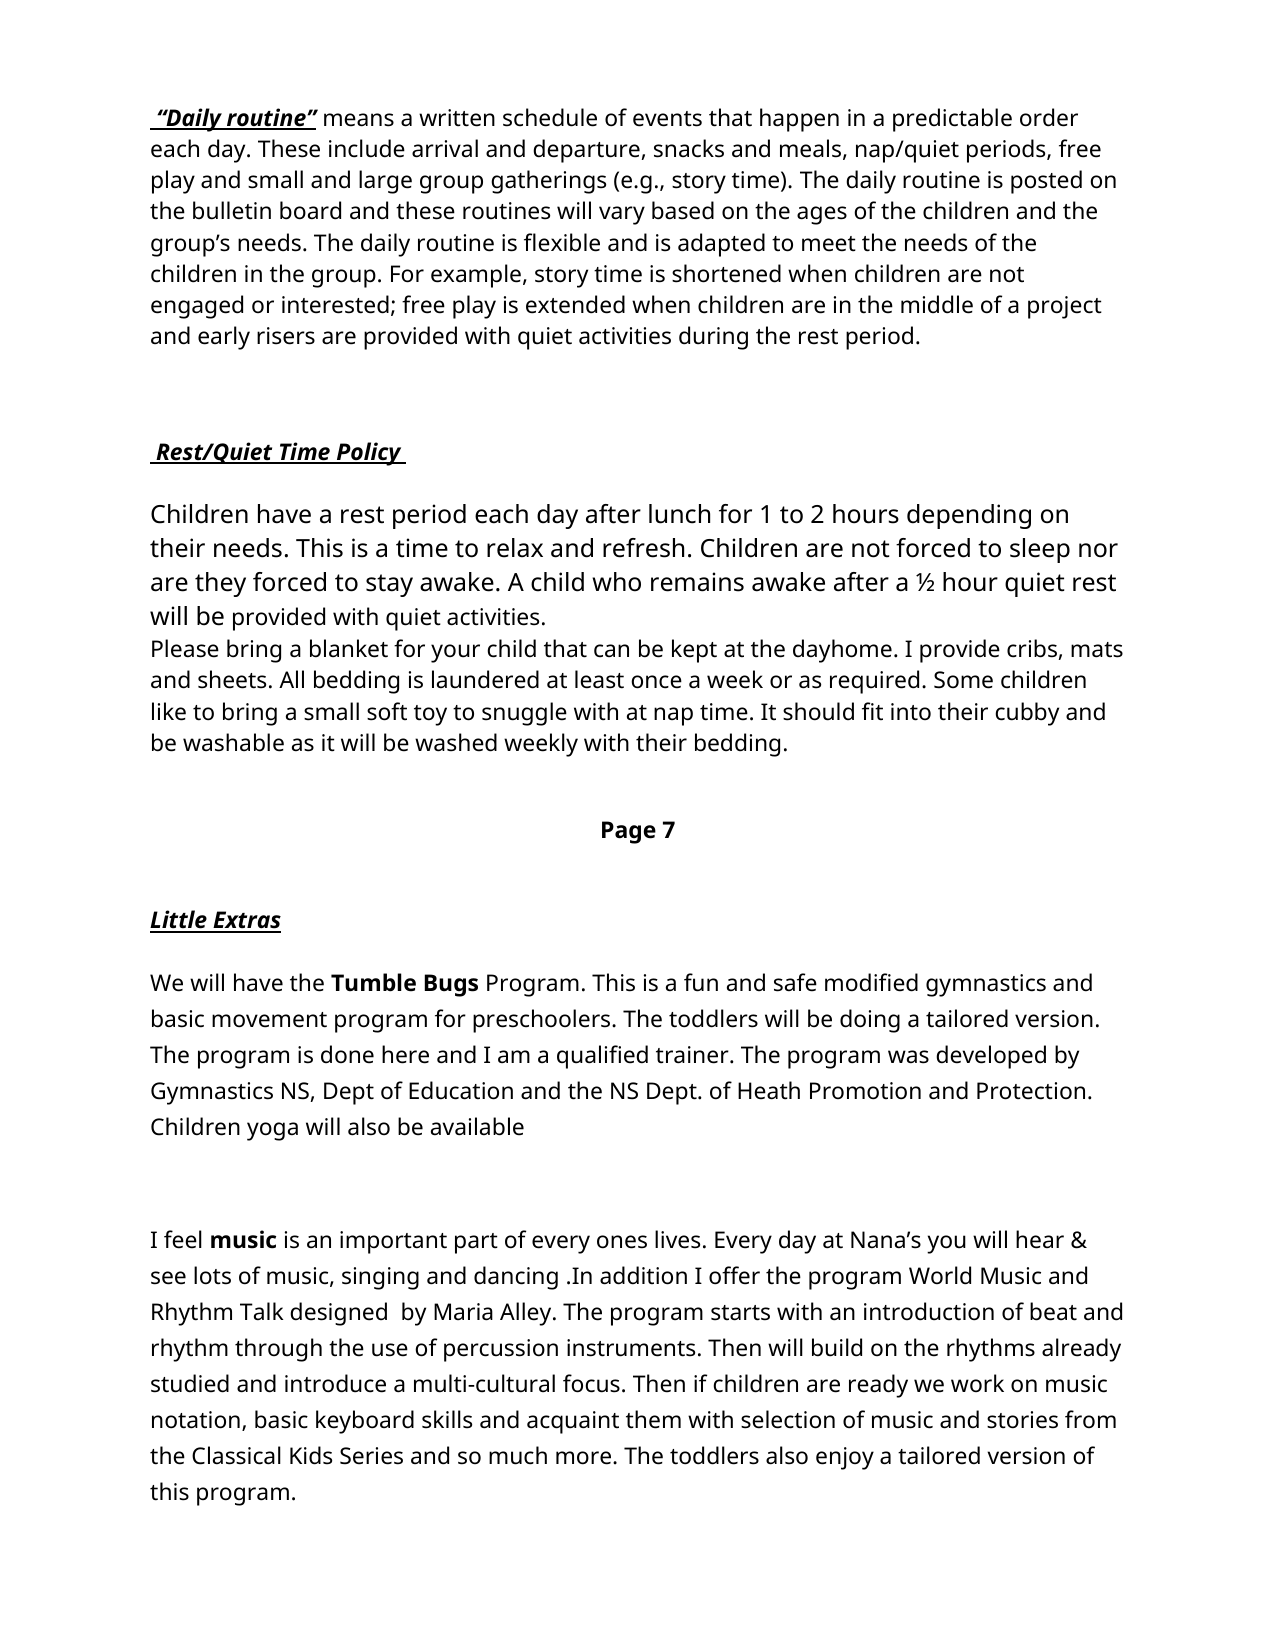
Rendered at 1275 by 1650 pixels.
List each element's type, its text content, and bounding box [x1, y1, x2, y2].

text Children have a rest period each day after lunch for 1 to 2 hours depending on their needs. This is a time to relax and refresh. Children are not forced to sleep nor are they forced to stay awake. A child who remains awake after a ½ hour quiet rest will be provided with quiet activities. [150, 497, 1125, 633]
text I feel music is an important part of every ones lives. Every day at Nana’s you will hear & see lots of music, singing and dancing .In addition I offer the program World Music and Rhythm Talk designed by Maria Alley. The program starts with an introduction of beat and rhythm through the use of percussion instruments. Then will build on the rhythms already studied and introduce a multi-cultural focus. Then if children are ready we work on music notation, basic keyboard skills and acquaint them with selection of music and stories from the Classical Kids Series and so much more. The toddlers also enjoy a tailored version of this program. [150, 1224, 1125, 1507]
text Rest/Quiet Time Policy [150, 436, 1125, 467]
text Little Extras [150, 904, 1125, 936]
text Page 7 [150, 814, 1125, 845]
text Please bring a blanket for your child that can be kept at the dayhome. I provide cribs, mats and sheets. All bedding is laundered at least once a week or as required. Some children like to bring a small soft toy to snuggle with at nap time. It should fit into their cubby and be washable as it will be washed weekly with their bedding. [150, 633, 1125, 758]
text We will have the Tumble Bugs Program. This is a fun and safe modified gymnastics and basic movement program for preschoolers. The toddlers will be doing a tailored version. The program is done here and I am a qualified trainer. The program was developed by Gymnastics NS, Dept of Education and the NS Dept. of Heath Promotion and Protection. Children yoga will also be available [150, 967, 1125, 1142]
text “Daily routine” means a written schedule of events that happen in a predictable order each day. These include arrival and departure, snacks and meals, nap/quiet periods, free play and small and large group gatherings (e.g., story time). The daily routine is posted on the bulletin board and these routines will vary based on the ages of the children and the group’s needs. The daily routine is flexible and is adapted to meet the needs of the children in the group. For example, story time is shortened when children are not engaged or interested; free play is extended when children are in the middle of a project and early risers are provided with quiet activities during the rest period. [150, 102, 1125, 352]
